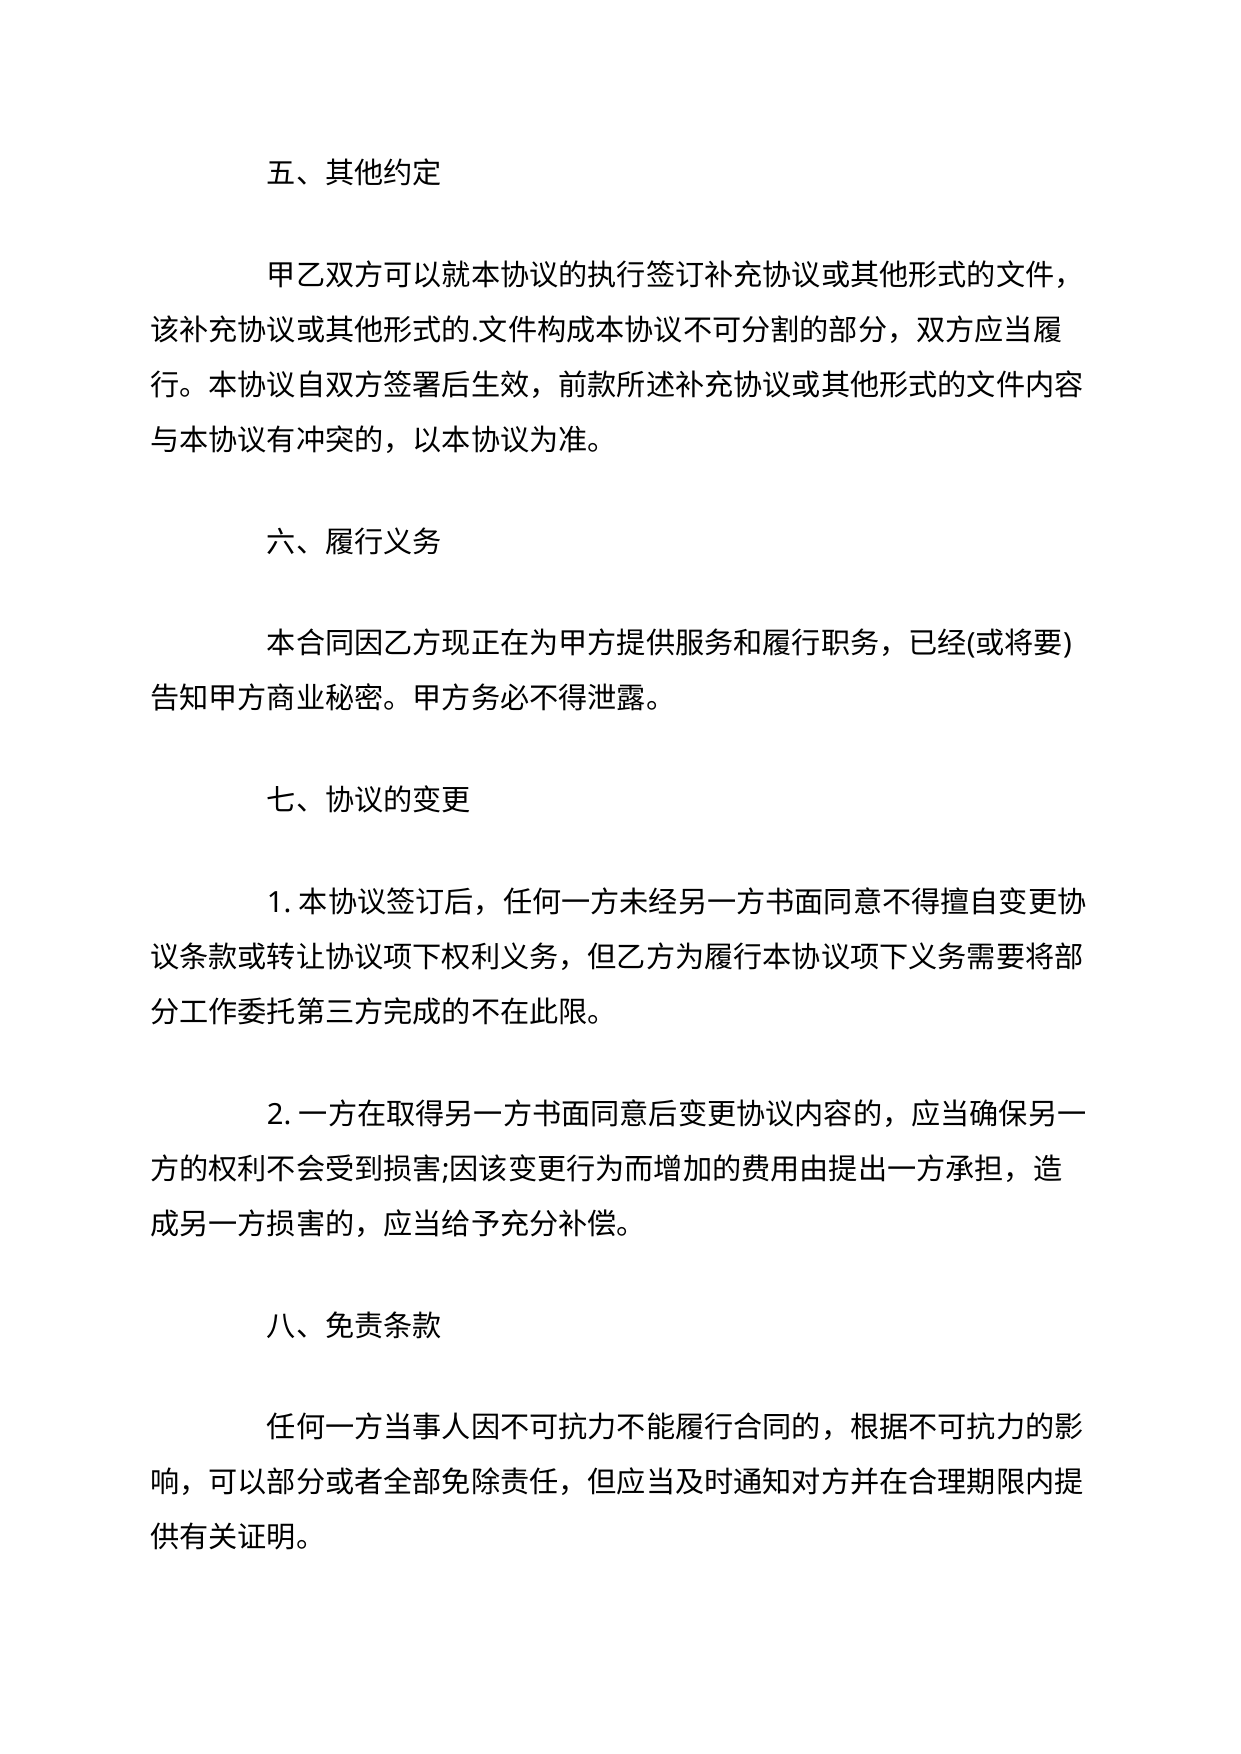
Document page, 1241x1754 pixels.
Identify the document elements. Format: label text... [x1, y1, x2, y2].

text 1. 本协议签订后，任何一方未经另一方书面同意不得擅自变更协议条款或转让协议项下权利义务，但乙方为履行本协议项下义务需要将部分工作委托第三方完成的不在此限。 [150, 879, 1090, 1031]
text 任何一方当事人因不可抗力不能履行合同的，根据不可抗力的影响，可以部分或者全部免除责任，但应当及时通知对方并在合理期限内提供有关证明。 [150, 1404, 1090, 1556]
text 八、免责条款 [150, 1302, 1090, 1344]
text 本合同因乙方现正在为甲方提供服务和履行职务，已经(或将要)告知甲方商业秘密。甲方务必不得泄露。 [150, 620, 1090, 717]
text 七、协议的变更 [150, 777, 1090, 819]
text 六、履行义务 [150, 518, 1090, 561]
text 2. 一方在取得另一方书面同意后变更协议内容的，应当确保另一方的权利不会受到损害;因该变更行为而增加的费用由提出一方承担，造成另一方损害的，应当给予充分补偿。 [150, 1090, 1090, 1243]
text 五、其他约定 [150, 150, 1090, 192]
text 甲乙双方可以就本协议的执行签订补充协议或其他形式的文件，该补充协议或其他形式的.文件构成本协议不可分割的部分，双方应当履行。本协议自双方签署后生效，前款所述补充协议或其他形式的文件内容与本协议有冲突的，以本协议为准。 [150, 252, 1090, 459]
